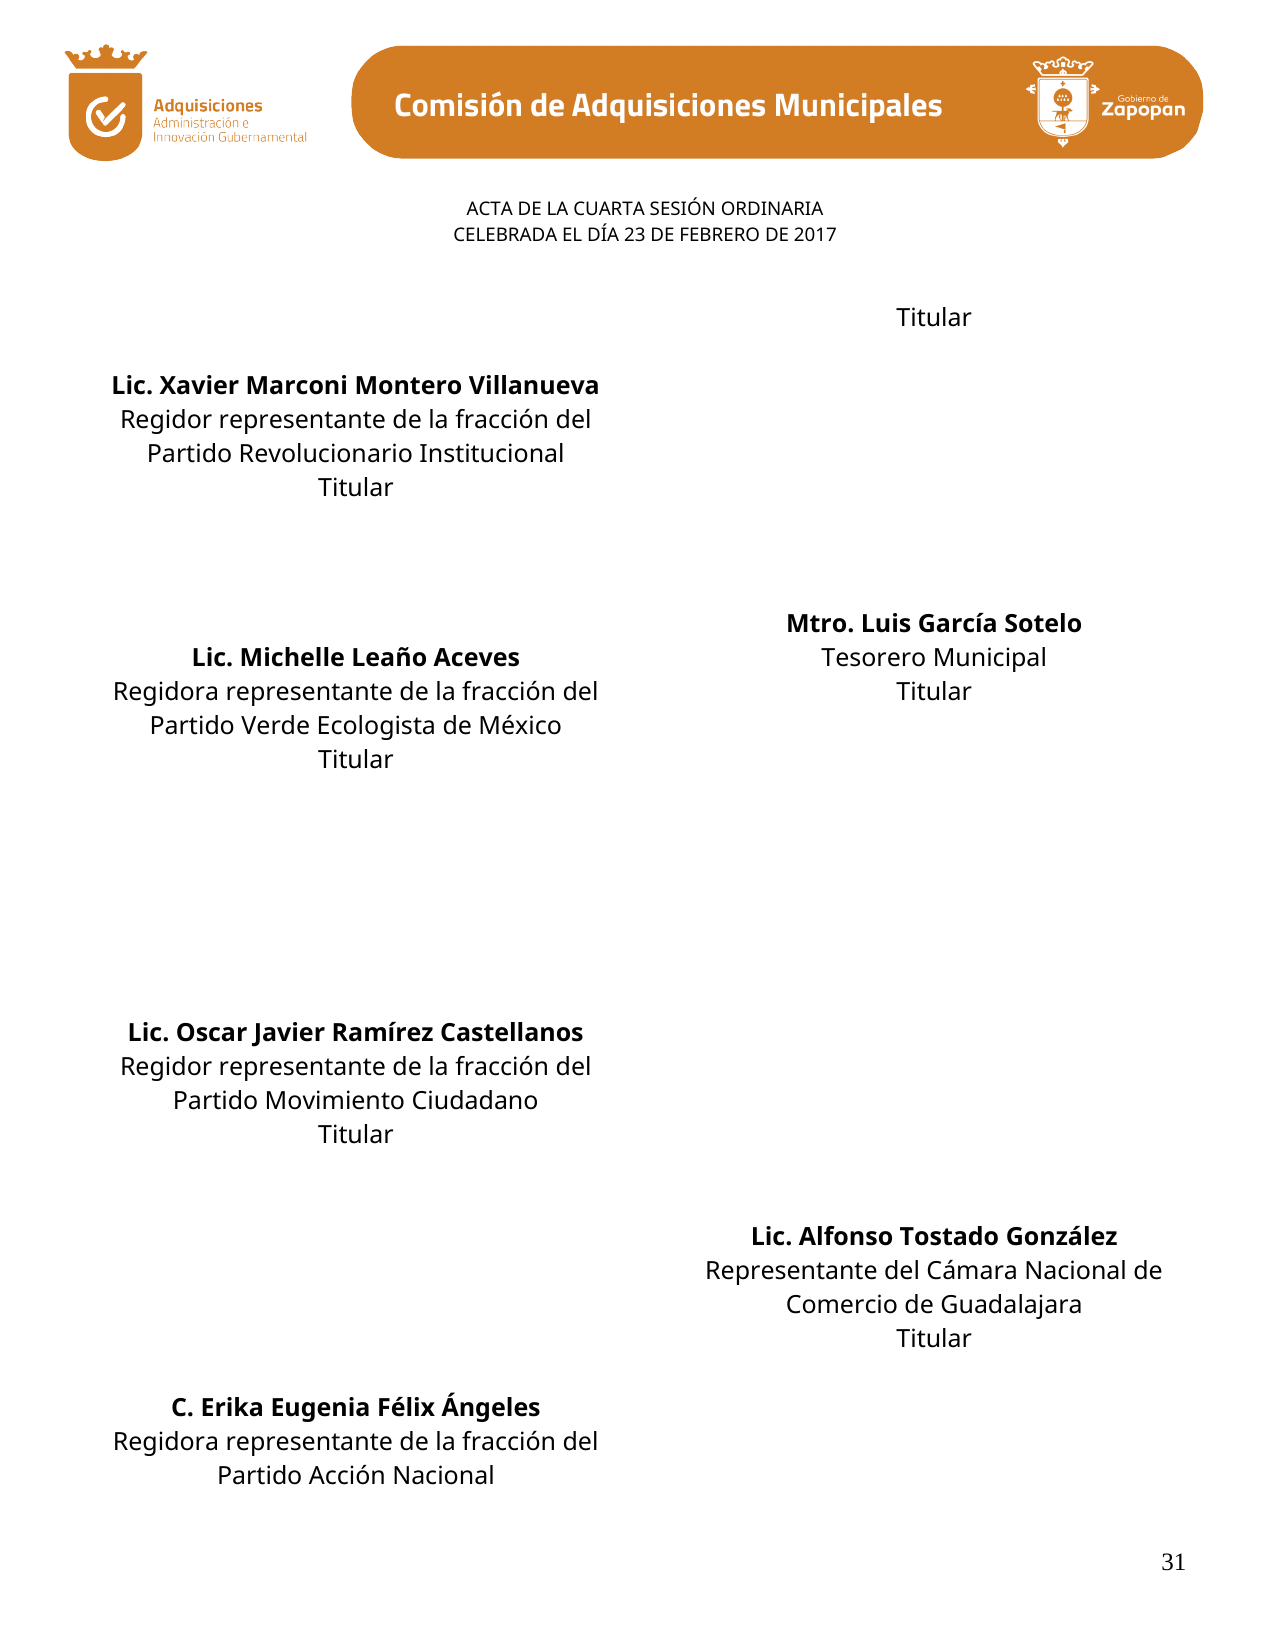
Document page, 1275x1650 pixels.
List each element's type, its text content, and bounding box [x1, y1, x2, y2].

text Lic. Oscar Javier Ramírez Castellanos [103, 1014, 608, 1048]
text Mtro. Luis García Sotelo [682, 606, 1186, 640]
text Lic. Michelle Leaño Aceves [103, 640, 608, 674]
text Titular [103, 742, 608, 776]
text Representante del Cámara Nacional de Comercio de Guadalajara [682, 1253, 1186, 1321]
text Regidora representante de la fracción del Partido Verde Ecologista de México [103, 674, 608, 742]
text Regidor representante de la fracción del Partido Revolucionario Institucional [103, 401, 608, 469]
text Titular [682, 1321, 1186, 1355]
text Titular [682, 674, 1186, 708]
text Lic. Xavier Marconi Montero Villanueva [103, 367, 608, 401]
text Titular [103, 469, 608, 503]
picture [54, 38, 1212, 164]
text C. Erika Eugenia Félix Ángeles [103, 1389, 608, 1423]
text Regidora representante de la fracción del Partido Acción Nacional [103, 1423, 608, 1491]
text Tesorero Municipal [682, 640, 1186, 674]
text Lic. Alfonso Tostado González [682, 1219, 1186, 1253]
text Regidor representante de la fracción del Partido Movimiento Ciudadano [103, 1048, 608, 1117]
text Titular [103, 1117, 608, 1151]
text Titular [682, 299, 1186, 333]
